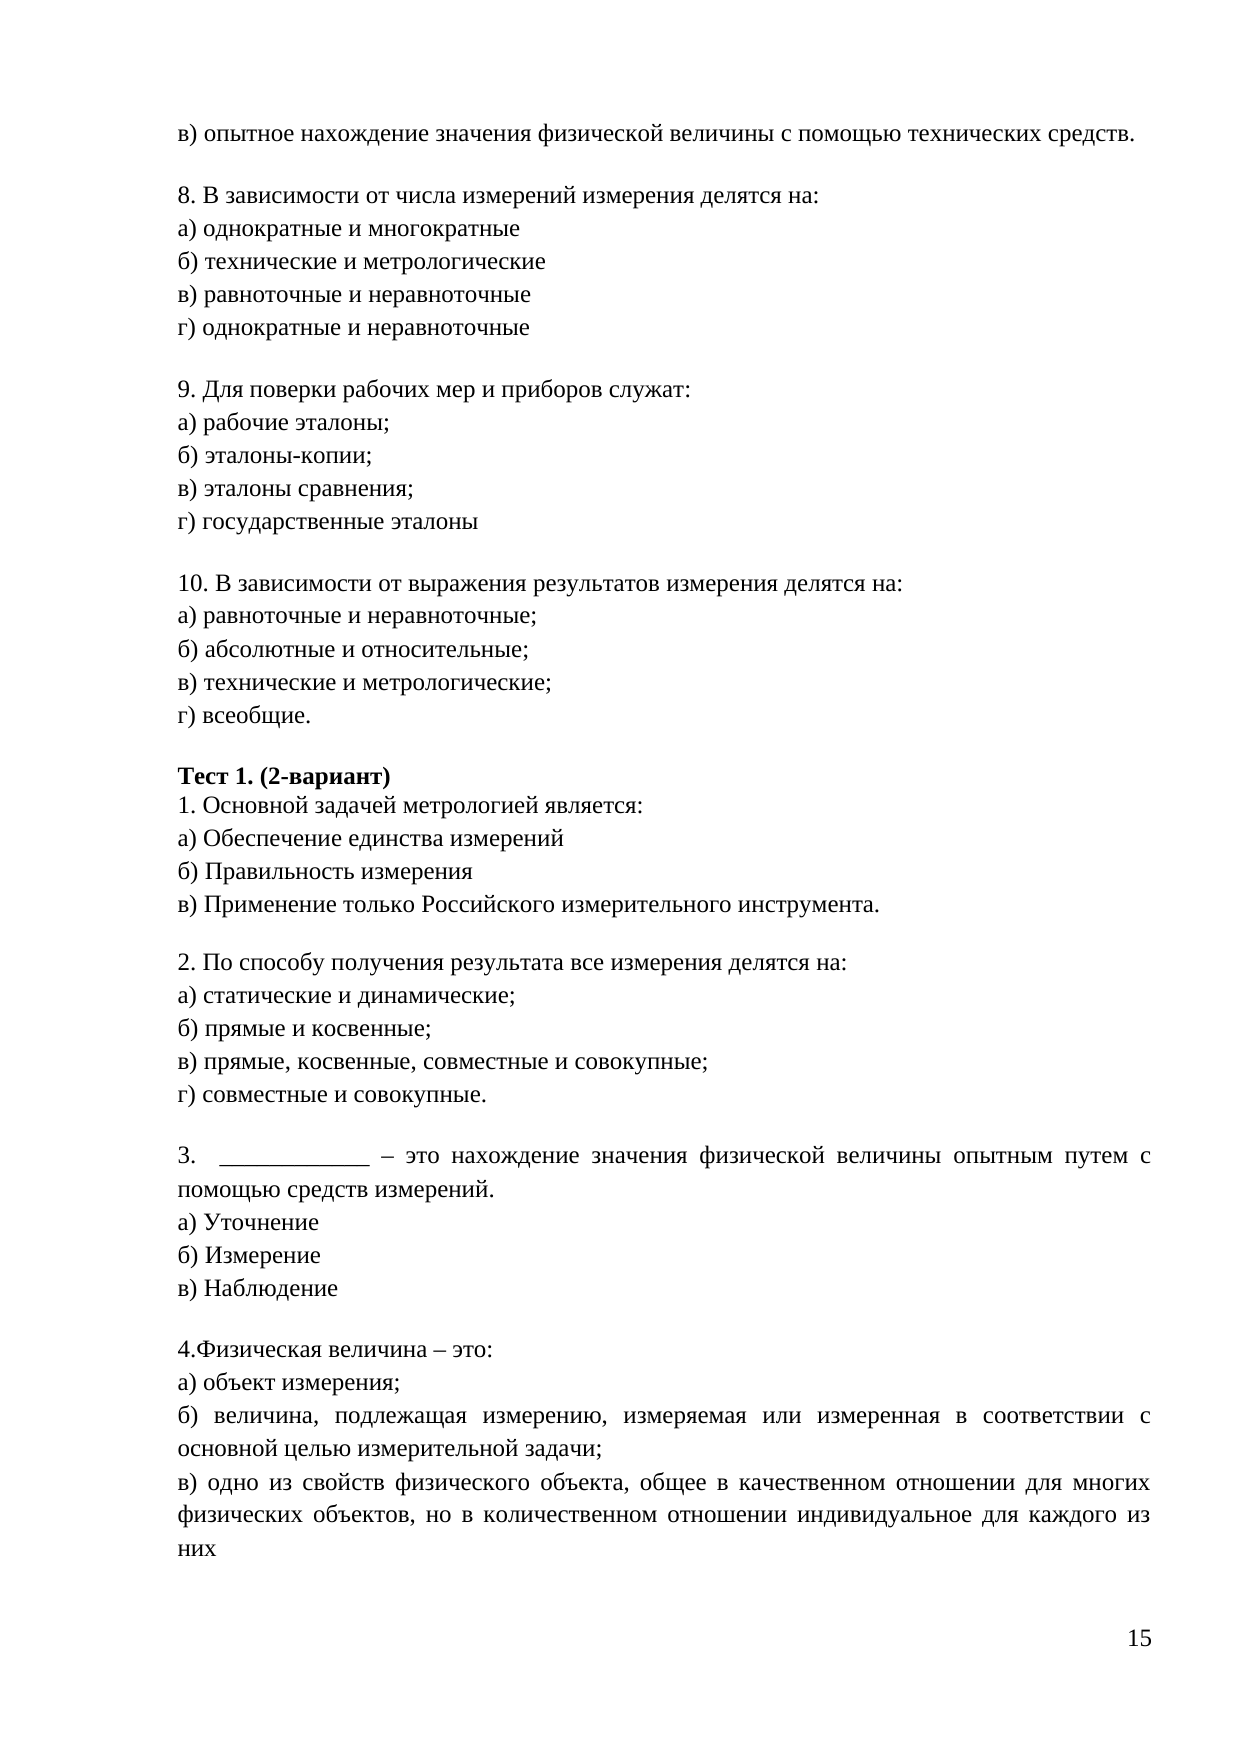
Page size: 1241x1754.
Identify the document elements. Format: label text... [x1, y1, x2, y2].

text б) технические и метрологические [177, 246, 1152, 275]
text 10. В зависимости от выражения результатов измерения делятся на: [177, 568, 1152, 596]
text а) рабочие эталоны; [177, 407, 1152, 436]
text 9. Для поверки рабочих мер и приборов служат: [177, 374, 1152, 402]
text а) Обеспечение единства измерений [177, 823, 1152, 852]
text а) статические и динамические; [177, 980, 1152, 1008]
text в) эталоны сравнения; [177, 473, 1152, 502]
text б) Правильность измерения [177, 856, 1152, 885]
text в) Применение только Российского измерительного инструмента. [177, 889, 1152, 918]
text 1. Основной задачей метрологией является: [177, 790, 1152, 819]
text 2. По способу получения результата все измерения делятся на: [177, 947, 1152, 976]
text б) Измерение [177, 1240, 1152, 1268]
text а) объект измерения; [177, 1367, 1152, 1396]
text в) прямые, косвенные, совместные и совокупные; [177, 1046, 1152, 1074]
text г) совместные и совокупные. [177, 1079, 1152, 1108]
text г) государственные эталоны [177, 506, 1152, 534]
text а) равноточные и неравноточные; [177, 601, 1152, 629]
text 8. В зависимости от числа измерений измерения делятся на: [177, 180, 1152, 209]
text в) опытное нахождение значения физической величины с помощью технических средств. [177, 118, 1152, 147]
text 3. ____________ – это нахождение значения физической величины опытным путем с помощью средств измерений. [177, 1141, 1152, 1202]
text г) однократные и неравноточные [177, 312, 1152, 341]
text б) величина, подлежащая измерению, измеряемая или измеренная в соответствии с основной целью измерительной задачи; [177, 1401, 1152, 1462]
text а) однократные и многократные [177, 213, 1152, 242]
text г) всеобщие. [177, 700, 1152, 728]
text б) абсолютные и относительные; [177, 634, 1152, 662]
text в) одно из свойств физического объекта, общее в качественном отношении для многих физических объектов, но в количественном отношении индивидуальное для каждого из них [177, 1467, 1152, 1561]
text 4.Физическая величина – это: [177, 1334, 1152, 1363]
text в) Наблюдение [177, 1273, 1152, 1301]
text б) эталоны-копии; [177, 440, 1152, 468]
text а) Уточнение [177, 1207, 1152, 1235]
text б) прямые и косвенные; [177, 1013, 1152, 1042]
text в) технические и метрологические; [177, 667, 1152, 695]
text в) равноточные и неравноточные [177, 279, 1152, 308]
text Тест 1. (2-вариант) [177, 761, 1152, 790]
